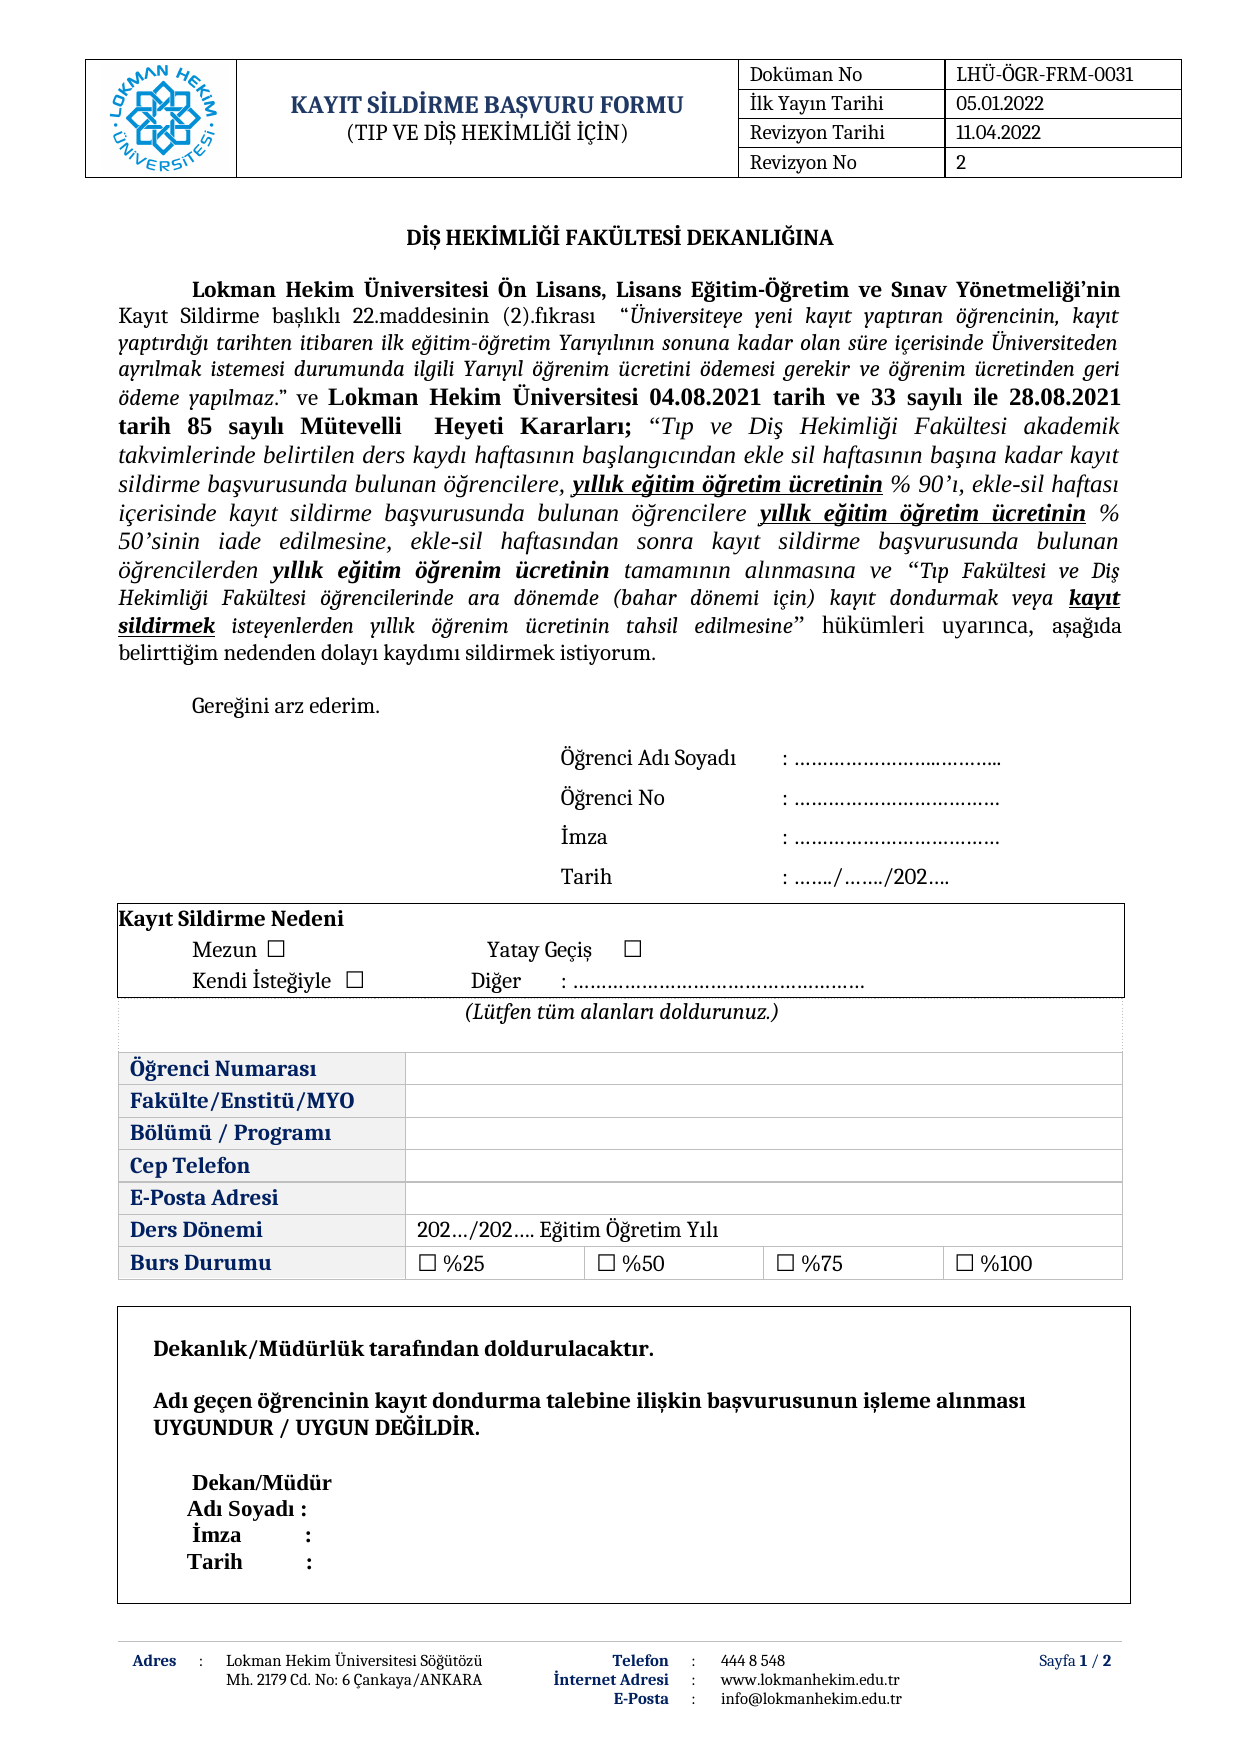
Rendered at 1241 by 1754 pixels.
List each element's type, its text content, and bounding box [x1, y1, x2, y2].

text UYGUNDUR / UYGUN DEĞİLDİR. [118, 1414, 1122, 1441]
table_cell [406, 1150, 1122, 1181]
text Kayıt Sildirme Nedeni [118, 904, 1124, 929]
table_cell Cep Telefon [119, 1150, 405, 1181]
text Gereğini arz ederim. [118, 692, 1122, 719]
text Tarih : ……./……./202…. [118, 863, 1122, 890]
text Öğrenci Adı Soyadı : ……………………..……….. [118, 745, 1122, 771]
table_cell [406, 1118, 1122, 1149]
table_cell %75 [764, 1247, 943, 1278]
table_cell Bölümü / Programı [119, 1118, 405, 1149]
text Lokman Hekim Üniversitesi Ön Lisans, Lisans Eğitim-Öğretim ve Sınav Yönetmeliği’nin Kayıt Sildirme başlıklı 22.maddesinin (2).fıkrası “Üniversiteye yeni kayıt yaptıran öğrencinin, kayıt yaptırdığı tarihten itibaren ilk eğitim-öğretim Yarıyılının sonuna kadar olan süre içerisinde Üniversiteden ayrılmak istemesi durumunda ilgili Yarıyıl öğrenim ücretini ödemesi gerekir ve öğrenim ücretinden geri ödeme yapılmaz.” ve Lokman Hekim Üniversitesi 04.08.2021 tarih ve 33 sayılı ile 28.08.2021 tarih 85 sayılı Mütevelli Heyeti Kararları; “Tıp ve Diş Hekimliği Fakültesi akademik takvimlerinde belirtilen ders kaydı haftasının başlangıcından ekle sil haftasının başına kadar kayıt sildirme başvurusunda bulunan öğrencilere, yıllık eğitim öğretim ücretinin % 90’ı, ekle-sil haftası içerisinde kayıt sildirme başvurusunda bulunan öğrencilere yıllık eğitim öğretim ücretinin % 50’sinin iade edilmesine, ekle-sil haftasından sonra kayıt sildirme başvurusunda bulunan öğrencilerden yıllık eğitim öğrenim ücretinin tamamının alınmasına ve “Tıp Fakültesi ve Diş Hekimliği Fakültesi öğrencilerinde ara dönemde (bahar dönemi için) kayıt dondurmak veya kayıt sildirmek isteyenlerden yıllık öğrenim ücretinin tahsil edilmesine” hükümleri uyarınca, aşağıda belirttiğim nedenden dolayı kaydımı sildirmek istiyorum. [118, 277, 1122, 666]
text Adı geçen öğrencinin kayıt dondurma talebine ilişkin başvurusunun işleme alınması [118, 1388, 1122, 1414]
table_cell 202…/202…. Eğitim Öğretim Yılı [406, 1215, 1122, 1246]
table_cell Burs Durumu [119, 1247, 405, 1278]
table_cell [406, 1183, 1122, 1214]
text İmza : ……………………………… [118, 824, 1122, 850]
table_cell [406, 1085, 1122, 1117]
text Mezun Yatay Geçiş Kendi İsteğiyle Diğer : …………………………………………… [118, 929, 1124, 997]
table_cell [406, 1053, 1122, 1084]
table_cell Öğrenci Numarası [119, 1053, 405, 1084]
table_cell %100 [944, 1247, 1122, 1278]
table_cell Fakülte/Enstitü/MYO [119, 1085, 405, 1117]
table_cell %25 [406, 1247, 584, 1278]
text Öğrenci No : ……………………………… [118, 784, 1122, 811]
text Tarih : [118, 1548, 1122, 1574]
table_header (Lütfen tüm alanları doldurunuz.) [119, 998, 1122, 1052]
table_cell Ders Dönemi [119, 1215, 405, 1246]
table_cell E-Posta Adresi [119, 1183, 405, 1214]
picture [100, 63, 230, 173]
text Dekan/Müdür [118, 1469, 1122, 1495]
text DİŞ HEKİMLİĞİ FAKÜLTESİ DEKANLIĞINA [118, 224, 1122, 251]
table_cell %50 [585, 1247, 763, 1278]
text Adı Soyadı : [118, 1495, 1122, 1522]
text Dekanlık/Müdürlük tarafından doldurulacaktır. [118, 1335, 1122, 1362]
text İmza : [118, 1522, 1122, 1548]
